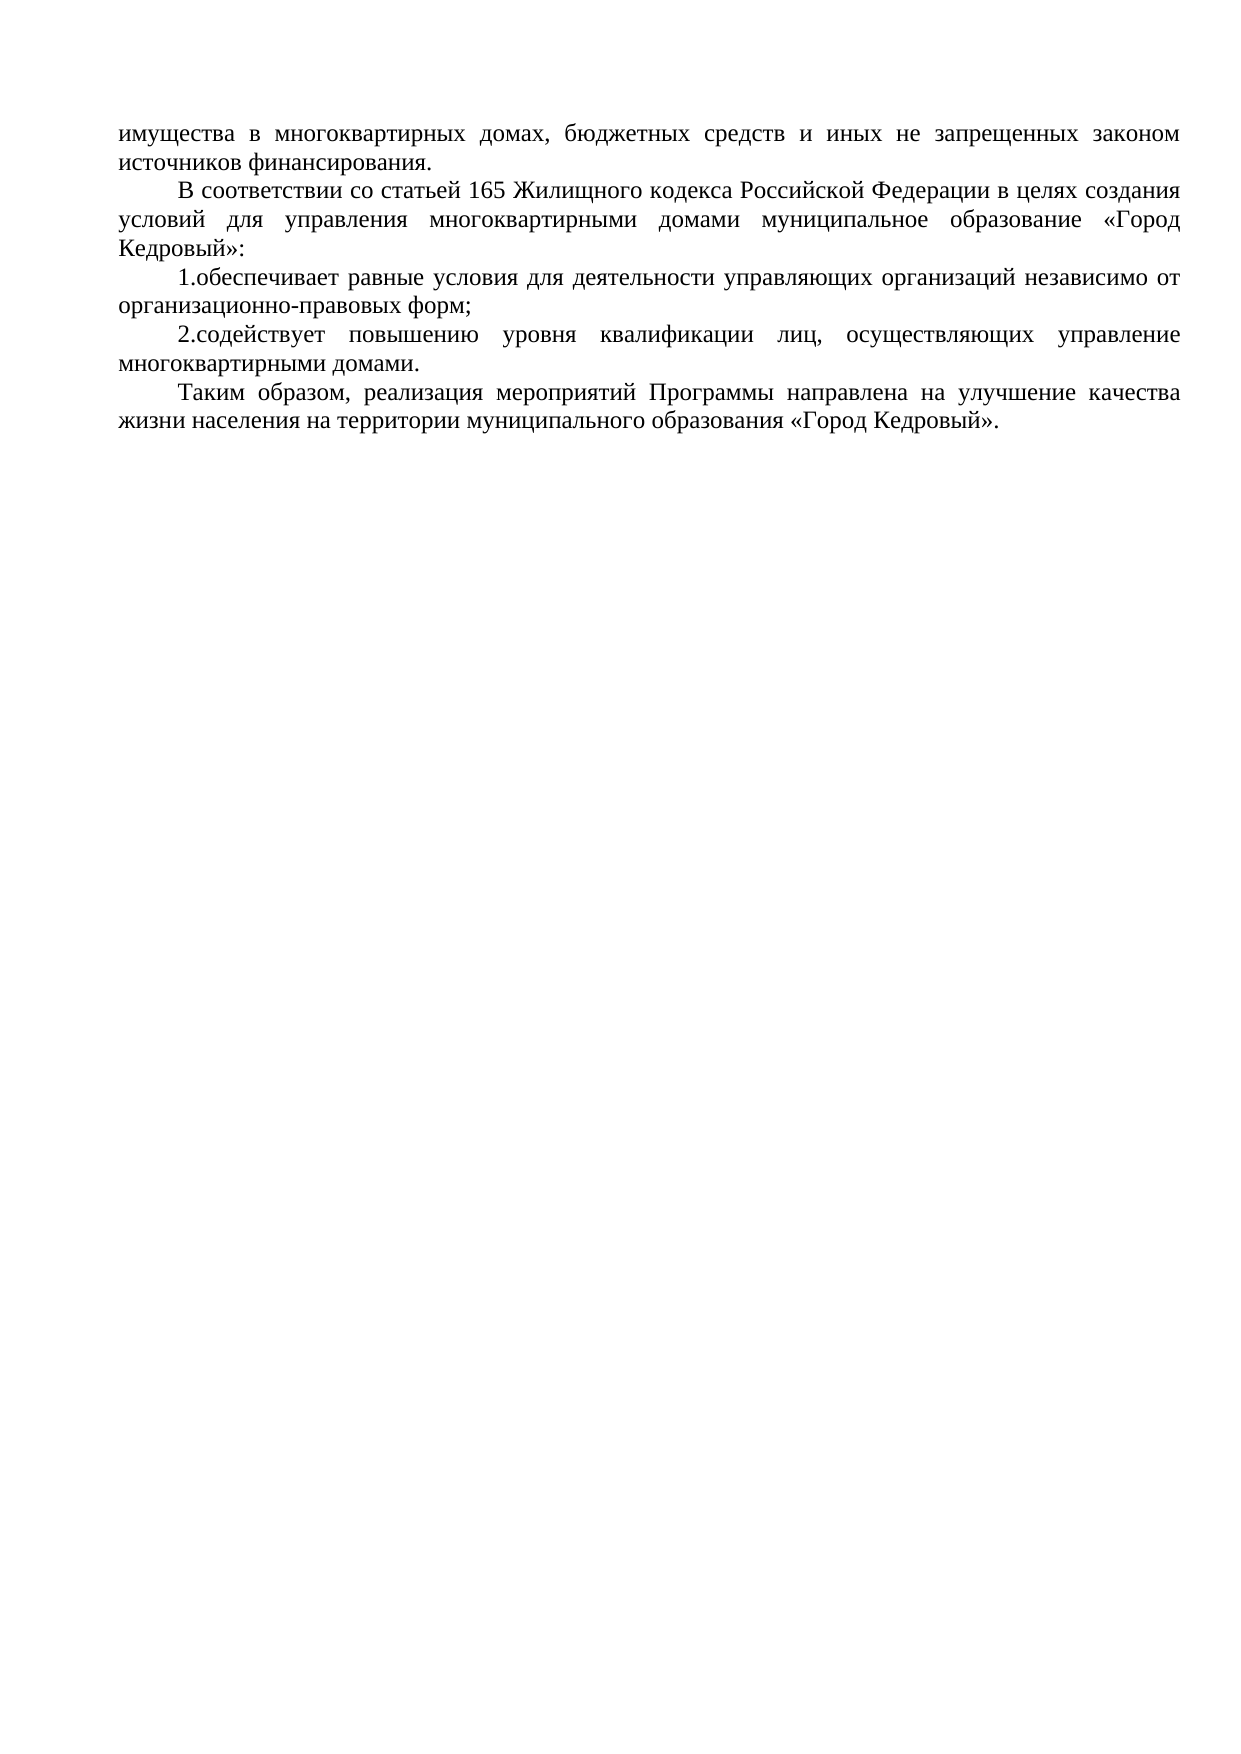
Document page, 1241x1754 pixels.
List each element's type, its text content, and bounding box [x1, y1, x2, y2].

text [118, 118, 1181, 176]
text В соответствии со статьей 165 Жилищного кодекса Российской Федерации в целях создания условий для управления многоквартирными домами муниципальное образование «Город Кедровый»: [118, 176, 1181, 262]
text 2.содействует повышению уровня квалификации лиц, осуществляющих управление многоквартирными домами. [118, 319, 1181, 377]
text Таким образом, реализация мероприятий Программы направлена на улучшение качества жизни населения на территории муниципального образования «Город Кедровый». [118, 377, 1181, 434]
text 1.обеспечивает равные условия для деятельности управляющих организаций независимо от организационно-правовых форм; [118, 262, 1181, 319]
